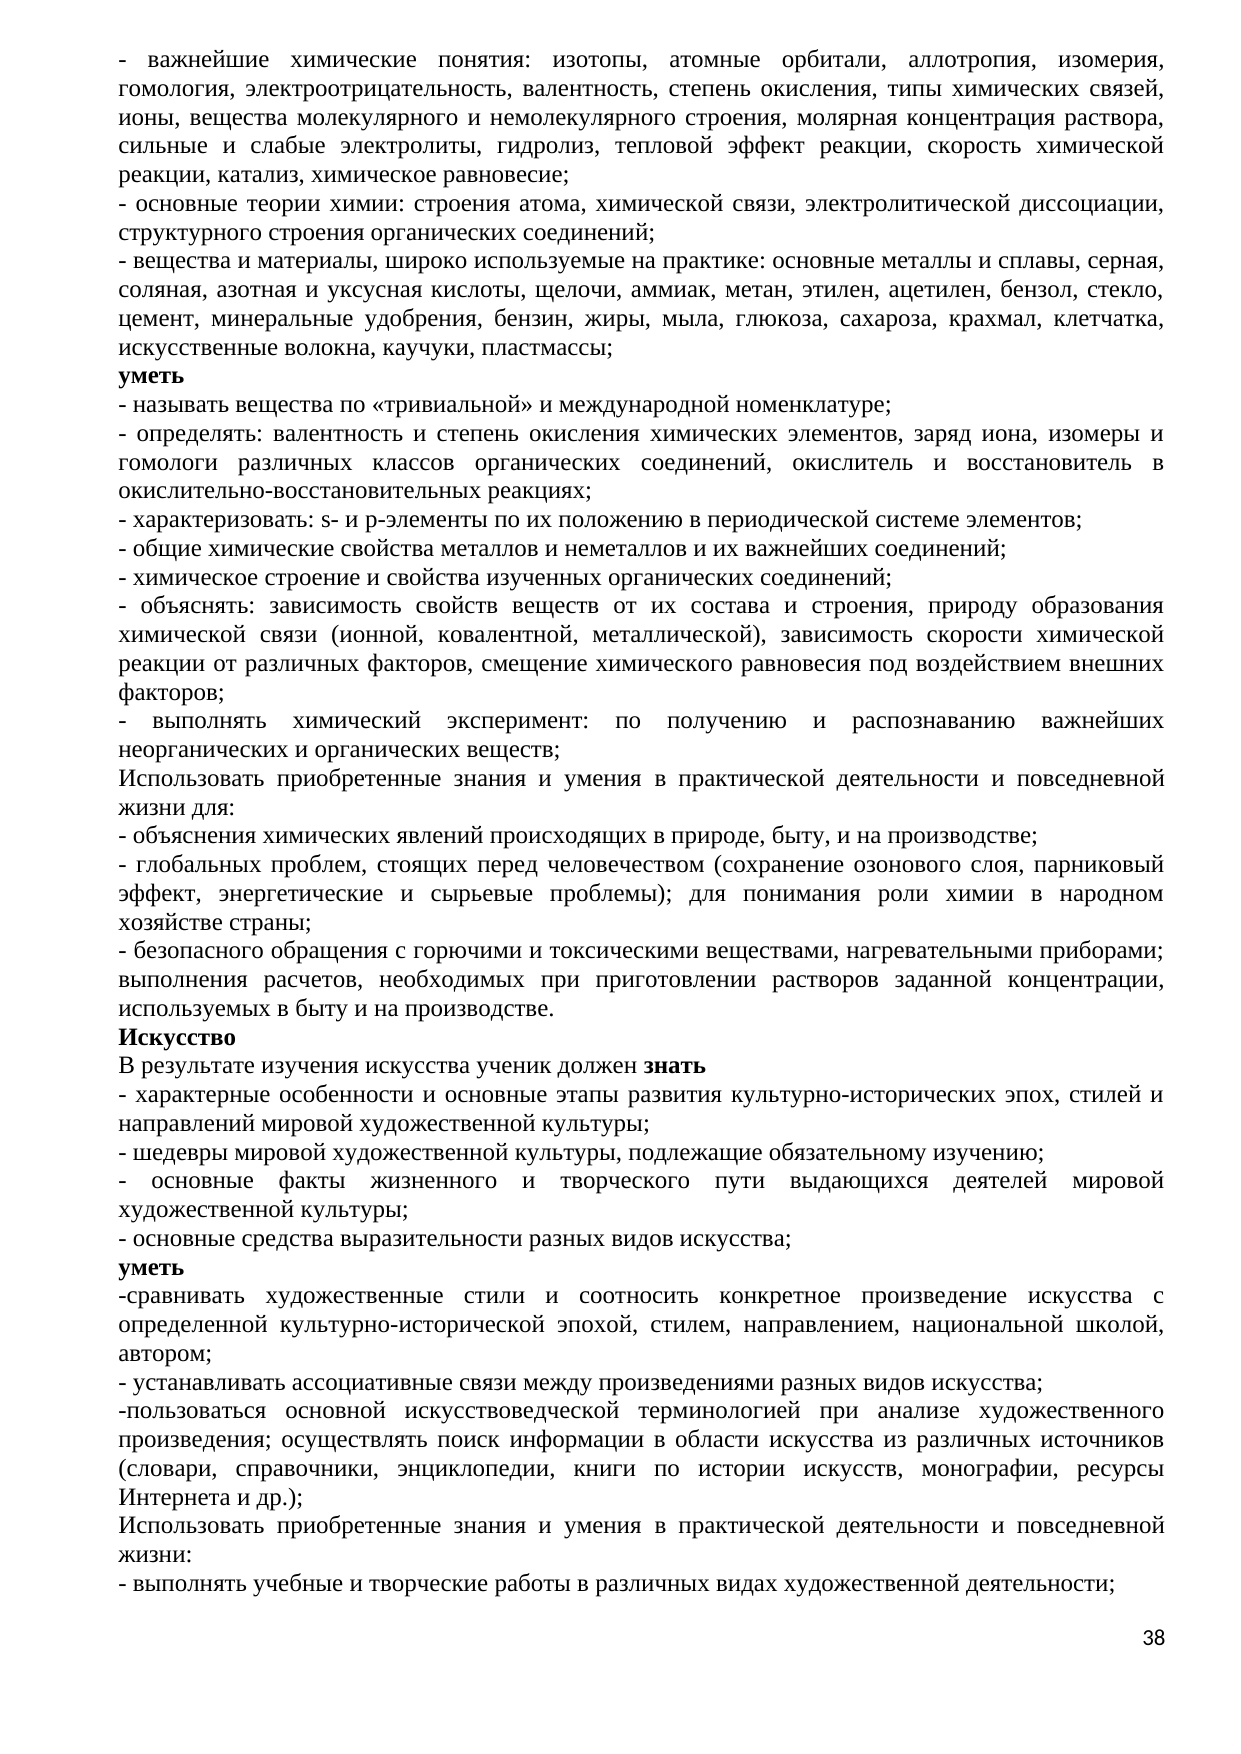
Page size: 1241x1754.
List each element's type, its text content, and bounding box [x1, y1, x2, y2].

text - устанавливать ассоциативные связи между произведениями разных видов искусства; [118, 1367, 1165, 1396]
text - глобальных проблем, стоящих перед человечеством (сохранение озонового слоя, парниковый эффект, энергетические и сырьевые проблемы); для понимания роли химии в народном хозяйстве страны; [118, 849, 1165, 936]
text - важнейшие химические понятия: изотопы, атомные орбитали, аллотропия, изомерия, гомология, электроотрицательность, валентность, степень окисления, типы химических связей, ионы, вещества молекулярного и немолекулярного строения, молярная концентрация раствора, сильные и слабые электролиты, гидролиз, тепловой эффект реакции, скорость химической реакции, катализ, химическое равновесие; [118, 44, 1165, 188]
text - объяснения химических явлений происходящих в природе, быту, и на производстве; [118, 821, 1165, 849]
text -сравнивать художественные стили и соотносить конкретное произведение искусства с определенной культурно-исторической эпохой, стилем, направлением, национальной школой, автором; [118, 1281, 1165, 1367]
text уметь [118, 1252, 1165, 1281]
text - характеризовать: s- и p-элементы по их положению в периодической системе элементов; [118, 504, 1165, 533]
text Использовать приобретенные знания и умения в практической деятельности и повседневной жизни для: [118, 763, 1165, 821]
text - объяснять: зависимость свойств веществ от их состава и строения, природу образования химической связи (ионной, ковалентной, металлической), зависимость скорости химической реакции от различных факторов, смещение химического равновесия под воздействием внешних факторов; [118, 591, 1165, 706]
text - основные факты жизненного и творческого пути выдающихся деятелей мировой художественной культуры; [118, 1166, 1165, 1223]
text - основные средства выразительности разных видов искусства; [118, 1223, 1165, 1252]
text - вещества и материалы, широко используемые на практике: основные металлы и сплавы, серная, соляная, азотная и уксусная кислоты, щелочи, аммиак, метан, этилен, ацетилен, бензол, стекло, цемент, минеральные удобрения, бензин, жиры, мыла, глюкоза, сахароза, крахмал, клетчатка, искусственные волокна, каучуки, пластмассы; [118, 246, 1165, 361]
text - безопасного обращения с горючими и токсическими веществами, нагревательными приборами; выполнения расчетов, необходимых при приготовлении растворов заданной концентрации, используемых в быту и на производстве. [118, 936, 1165, 1022]
text - выполнять учебные и творческие работы в различных видах художественной деятельности; [118, 1568, 1165, 1597]
text - характерные особенности и основные этапы развития культурно-исторических эпох, стилей и направлений мировой художественной культуры; [118, 1079, 1165, 1137]
text - шедевры мировой художественной культуры, подлежащие обязательному изучению; [118, 1137, 1165, 1166]
text - химическое строение и свойства изученных органических соединений; [118, 562, 1165, 591]
text -пользоваться основной искусствоведческой терминологией при анализе художественного произведения; осуществлять поиск информации в области искусства из различных источников (словари, справочники, энциклопедии, книги по истории искусств, монографии, ресурсы Интернета и др.); [118, 1396, 1165, 1511]
text - основные теории химии: строения атома, химической связи, электролитической диссоциации, структурного строения органических соединений; [118, 188, 1165, 246]
text - общие химические свойства металлов и неметаллов и их важнейших соединений; [118, 533, 1165, 562]
text Искусство [118, 1022, 1165, 1051]
text уметь [118, 361, 1165, 389]
text - выполнять химический эксперимент: по получению и распознаванию важнейших неорганических и органических веществ; [118, 706, 1165, 763]
text В результате изучения искусства ученик должен знать [118, 1051, 1165, 1079]
text - определять: валентность и степень окисления химических элементов, заряд иона, изомеры и гомологи различных классов органических соединений, окислитель и восстановитель в окислительно-восстановительных реакциях; [118, 418, 1165, 504]
text - называть вещества по «тривиальной» и международной номенклатуре; [118, 389, 1165, 418]
text Использовать приобретенные знания и умения в практической деятельности и повседневной жизни: [118, 1511, 1165, 1568]
